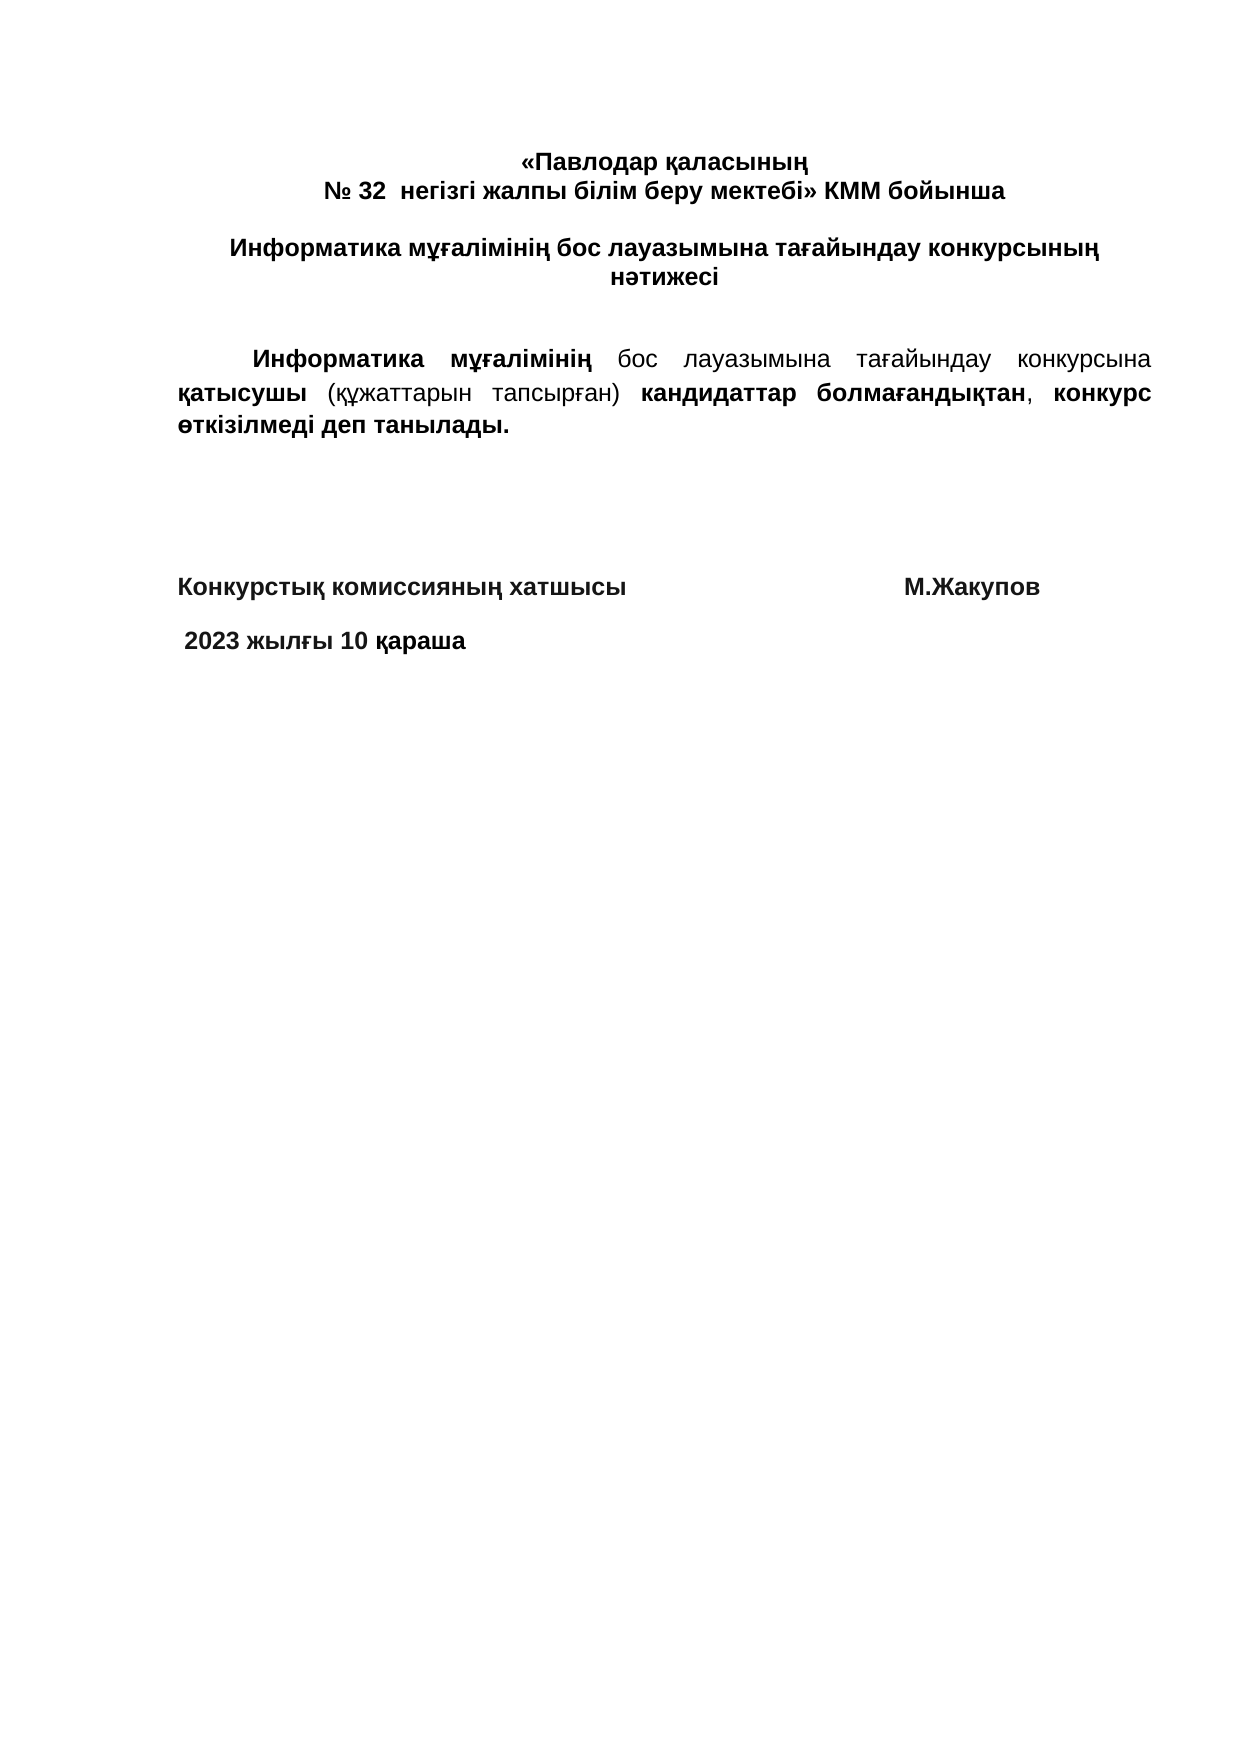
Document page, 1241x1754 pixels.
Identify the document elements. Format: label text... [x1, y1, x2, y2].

text Информатика мұғалімінің бос лауазымына тағайындау конкурсының нәтижесі [177, 233, 1152, 291]
text № 32 негізгі жалпы білім беру мектебі» КММ бойынша [177, 176, 1152, 204]
text Информатика мұғалімінің бос лауазымына тағайындау конкурсына қатысушы (құжаттарын тапсырған) кандидаттар болмағандықтан, конкурс өткізілмеді деп танылады. [177, 344, 1152, 439]
text «Павлодар қаласының [177, 147, 1152, 176]
text Конкурстық комиссияның хатшысы М.Жакупов [177, 572, 1152, 601]
text 2023 жылғы 10 қараша [177, 626, 1152, 655]
